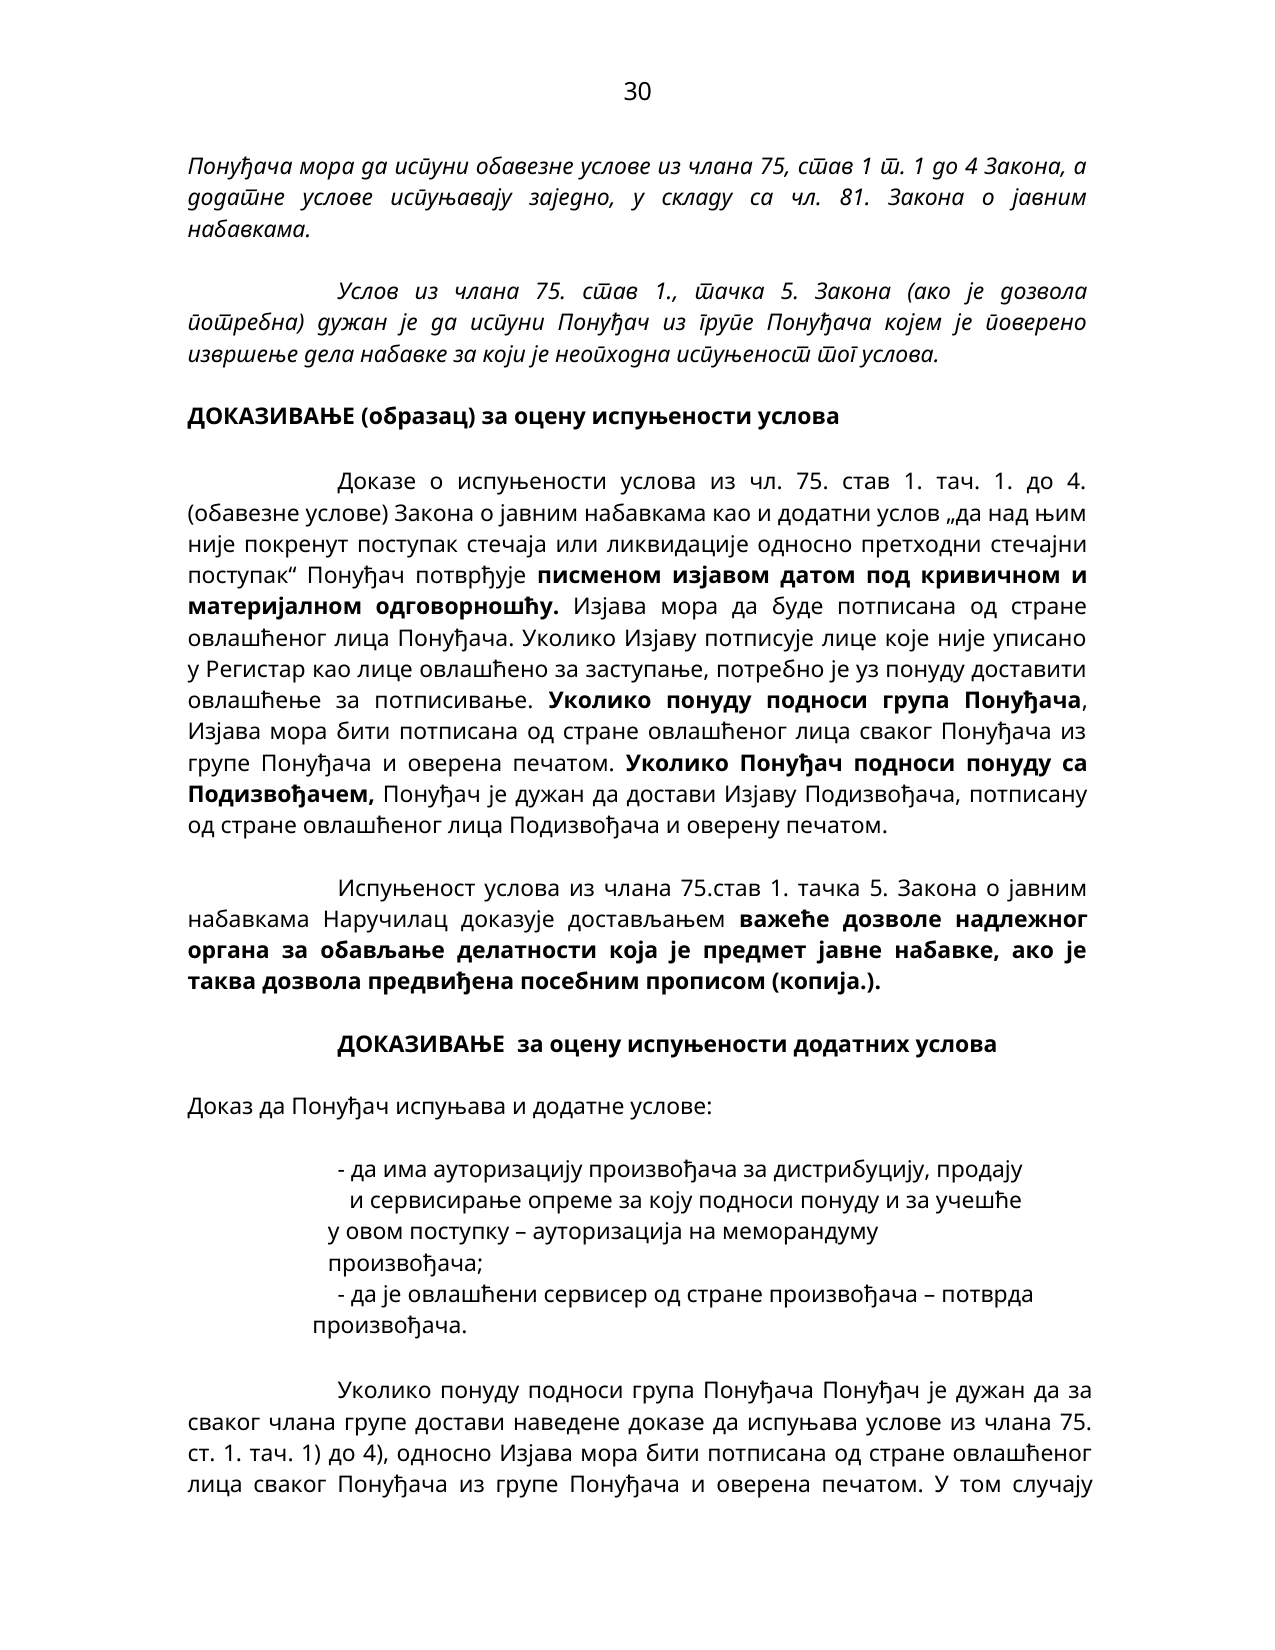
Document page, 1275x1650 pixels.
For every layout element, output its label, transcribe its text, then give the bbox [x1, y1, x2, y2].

text произвођача. [187, 1309, 1088, 1340]
text - да је овлашћени сервисер од стране произвођача – потврда [187, 1278, 1088, 1309]
text Услов из члана 75. став 1., тачка 5. Закона (ако је дозвола потребна) дужан је да испуни Понуђач из групе Понуђача којем је поверено извршење дела набавке за који је неопходна испуњеност тог услова. [187, 275, 1088, 369]
text - да има ауторизацију произвођача за дистрибуцију, продају [187, 1153, 1088, 1184]
text ДОКАЗИВАЊЕ за оцену испуњености додатних услова [187, 1028, 1088, 1059]
text Доказе о испуњености услова из чл. 75. став 1. тач. 1. до 4. (обавезне услове) Закона о јавним набавкама као и додатни услов „да над њим није покренут поступак стечаја или ликвидације односно претходни стечајни поступак“ Понуђач потврђује писменом изјавом датом под кривичном и материјалном одговорношћу. Изјава мора да буде потписана од стране овлашћеног лица Понуђача. Уколико Изјаву потписује лице које није уписано у Регистар као лице овлашћено за заступање, потребно је уз понуду доставити овлашћење за потписивање. Уколико понуду подноси група Понуђача, Изјава мора бити потписана од стране овлашћеног лица сваког Понуђача из групе Понуђача и оверена печатом. Уколико Понуђач подноси понуду са Подизвођачем, Понуђач је дужан да достави Изјаву Подизвођача, потписану од стране овлашћеног лица Подизвођача и оверену печатом. [187, 465, 1088, 840]
text ДОКАЗИВАЊЕ (образац) за оцену испуњености услова [187, 400, 1088, 431]
text Доказ да Понуђач испуњава и додатне услове: [187, 1090, 1088, 1122]
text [187, 150, 1088, 244]
text и сервисирање опреме за коју подноси понуду и за учешће [262, 1184, 1088, 1215]
text у овом поступку – ауторизација на меморандуму [262, 1215, 1088, 1247]
text Испуњеност услова из члaна 75.став 1. тачка 5. Закона о јавним набавкама Наручилац доказује достављањем важеће дозволе надлежног органа за обављање делатности која је предмет јавне набавке, ако је таква дозвола предвиђена посебним прописом (копија.). [187, 872, 1088, 997]
text произвођача; [262, 1247, 1088, 1278]
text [187, 1374, 1094, 1499]
